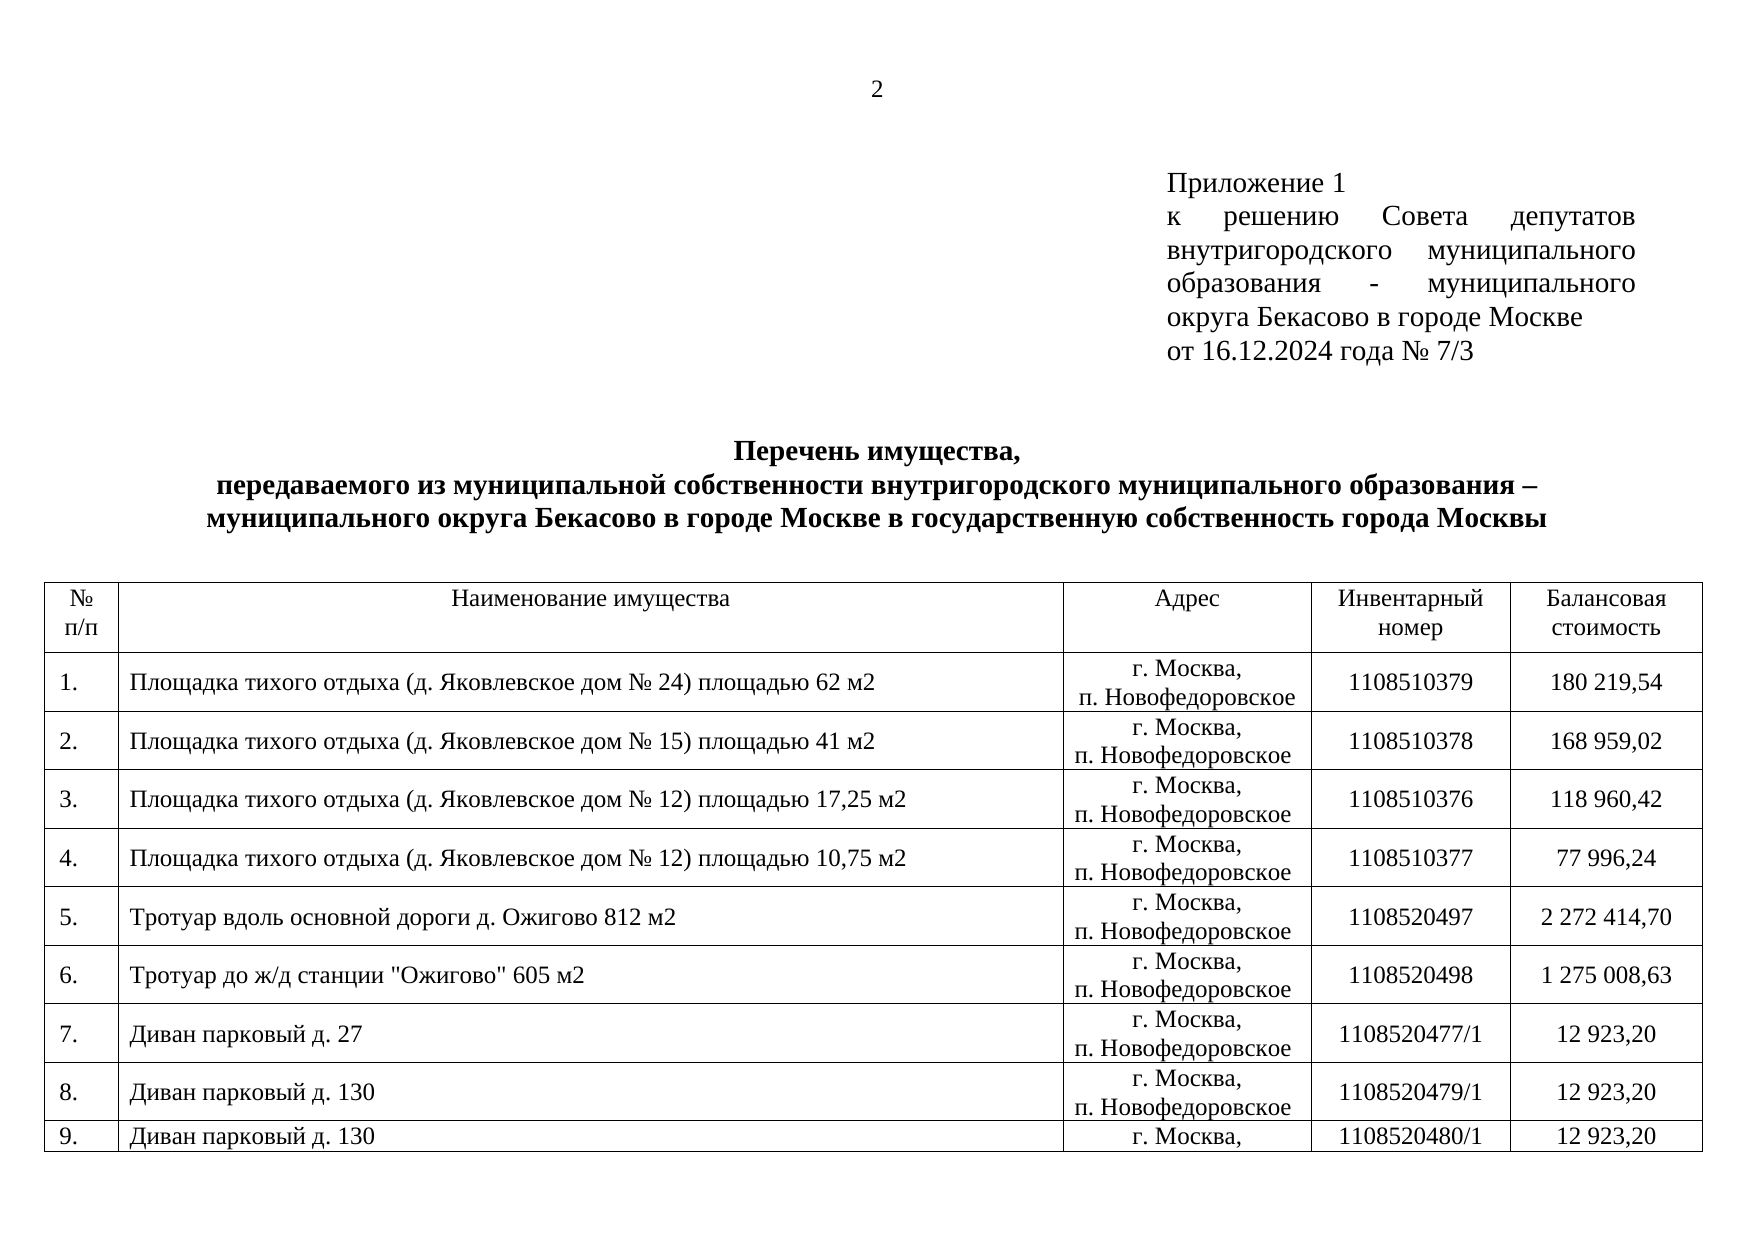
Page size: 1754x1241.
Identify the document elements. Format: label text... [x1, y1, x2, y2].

table_cell г. Москва, п. Новофедоровское [1064, 829, 1311, 886]
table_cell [119, 1121, 1063, 1151]
table_cell Диван парковый д. 27 [119, 1004, 1063, 1062]
table_header Балансовая стоимость [1511, 583, 1702, 652]
table_cell [45, 887, 118, 945]
table_cell 118 960,42 [1511, 770, 1702, 828]
table_cell 1108520480/1 [1312, 1121, 1510, 1151]
table_cell 1108520477/1 [1312, 1004, 1510, 1062]
table_cell Площадка тихого отдыха (д. Яковлевское дом № 12) площадью 17,25 м2 [119, 770, 1063, 828]
table_cell 1108510377 [1312, 829, 1510, 886]
text от 16.12.2024 года № 7/3 [1167, 333, 1636, 366]
table_cell г. Москва, п. Новофедоровское [1064, 770, 1311, 828]
table_cell [45, 712, 118, 769]
table_cell 1108510376 [1312, 770, 1510, 828]
table_cell 1108520498 [1312, 946, 1510, 1003]
table_cell г. Москва, п. Новофедоровское [1064, 1004, 1311, 1062]
table_cell г. Москва, п. Новофедоровское [1064, 712, 1311, 769]
table_header Наименование имущества [119, 583, 1063, 652]
table_cell 77 996,24 [1511, 829, 1702, 886]
table_cell Тротуар до ж/д станции "Ожигово" 605 м2 [119, 946, 1063, 1003]
table_cell Площадка тихого отдыха (д. Яковлевское дом № 12) площадью 10,75 м2 [119, 829, 1063, 886]
table_cell 180 219,54 [1511, 653, 1702, 711]
text передаваемого из муниципальной собственности внутригородского муниципального образования – муниципального округа Бекасово в городе Москве в государственную собственность города Москвы [118, 467, 1636, 534]
table_cell [45, 770, 118, 828]
text Перечень имущества, [118, 433, 1636, 467]
table_cell 12 923,20 [1511, 1063, 1702, 1120]
table_cell Площадка тихого отдыха (д. Яковлевское дом № 15) площадью 41 м2 [119, 712, 1063, 769]
table_cell г. Москва, п. Новофедоровское [1064, 946, 1311, 1003]
table_header № п/п [45, 583, 118, 652]
table_header Инвентарный номер [1312, 583, 1510, 652]
table_cell Площадка тихого отдыха (д. Яковлевское дом № 24) площадью 62 м2 [119, 653, 1063, 711]
table_cell [45, 1063, 118, 1120]
table_cell Тротуар вдоль основной дороги д. Ожигово 812 м2 [119, 887, 1063, 945]
table_cell 168 959,02 [1511, 712, 1702, 769]
table_cell [45, 946, 118, 1003]
table_cell 1108520479/1 [1312, 1063, 1510, 1120]
table_cell 1108510379 [1312, 653, 1510, 711]
table_cell Диван парковый д. 130 [119, 1063, 1063, 1120]
table_cell [45, 653, 118, 711]
table_cell г. Москва, п. Новофедоровское [1064, 887, 1311, 945]
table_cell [1064, 1121, 1311, 1151]
table_cell 12 923,20 [1511, 1004, 1702, 1062]
table_cell 2 272 414,70 [1511, 887, 1702, 945]
table_cell 12 923,20 [1511, 1121, 1702, 1151]
table_cell [45, 1004, 118, 1062]
text Приложение 1 [1167, 165, 1636, 198]
table_cell 1 275 008,63 [1511, 946, 1702, 1003]
table_cell 1108520497 [1312, 887, 1510, 945]
table_cell [45, 1121, 118, 1151]
table_cell 1108510378 [1312, 712, 1510, 769]
table_header Адрес [1064, 583, 1311, 652]
table_cell [45, 829, 118, 886]
table_cell г. Москва, п. Новофедоровское [1064, 653, 1311, 711]
table_cell г. Москва, п. Новофедоровское [1064, 1063, 1311, 1120]
text к решению Совета депутатов внутригородского муниципального образования - муниципального округа Бекасово в городе Москве [1167, 198, 1636, 333]
